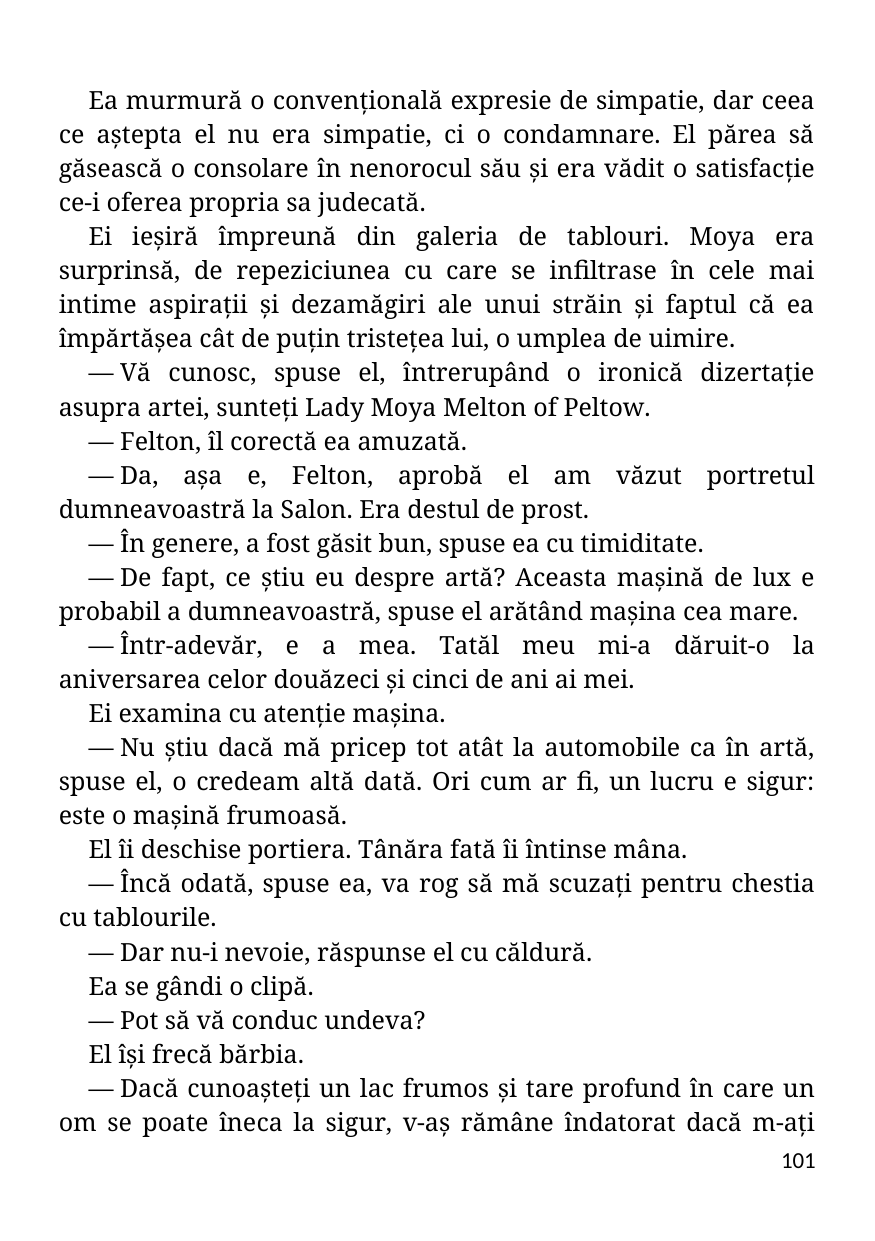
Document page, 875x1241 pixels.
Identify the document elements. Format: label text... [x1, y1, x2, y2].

text Ea se gândi o clipă. [58, 968, 816, 1002]
text — De fapt, ce știu eu despre artă? Aceasta mașină de lux e probabil a dumneavoastră, spuse el arătând mașina cea mare. [58, 559, 816, 628]
text — Vă cunosc, spuse el, întrerupând o ironică dizertație asupra artei, sunteți Lady Moya Melton of Peltow. [58, 355, 816, 423]
text — Pot să vă conduc undeva? [58, 1002, 816, 1036]
text El îi deschise portiera. Tânăra fată îi întinse mâna. [58, 832, 816, 866]
text — Nu știu dacă mă pricep tot atât la automobile ca în artă, spuse el, o credeam altă dată. Ori cum ar fi, un lucru e sigur: este o mașină frumoasă. [58, 730, 816, 832]
text Ea murmură o convențională expresie de simpatie, dar ceea ce aștepta el nu era simpatie, ci o condamnare. El părea să găsească o consolare în nenorocul său și era vădit o satisfacție ce-i oferea propria sa judecată. [58, 83, 816, 219]
text — Felton, îl corectă ea amuzată. [58, 423, 816, 457]
text — În genere, a fost găsit bun, spuse ea cu timiditate. [58, 525, 816, 559]
text Ei examina cu atenție mașina. [58, 696, 816, 730]
text Ei ieșiră împreună din galeria de tablouri. Moya era surprinsă, de repeziciunea cu care se infiltrase în cele mai intime aspirații și dezamăgiri ale unui străin și faptul că ea împărtășea cât de puțin tristețea lui, o umplea de uimire. [58, 219, 816, 355]
text El își frecă bărbia. [58, 1036, 816, 1070]
text — Da, așa e, Felton, aprobă el am văzut portretul dumneavoastră la Salon. Era destul de prost. [58, 457, 816, 525]
text — Încă odată, spuse ea, va rog să mă scuzați pentru chestia cu tablourile. [58, 866, 816, 934]
text — Dar nu-i nevoie, răspunse el cu căldură. [58, 934, 816, 968]
text — Într-adevăr, e a mea. Tatăl meu mi-a dăruit-o la aniversarea celor douăzeci și cinci de ani ai mei. [58, 628, 816, 696]
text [58, 1070, 816, 1138]
